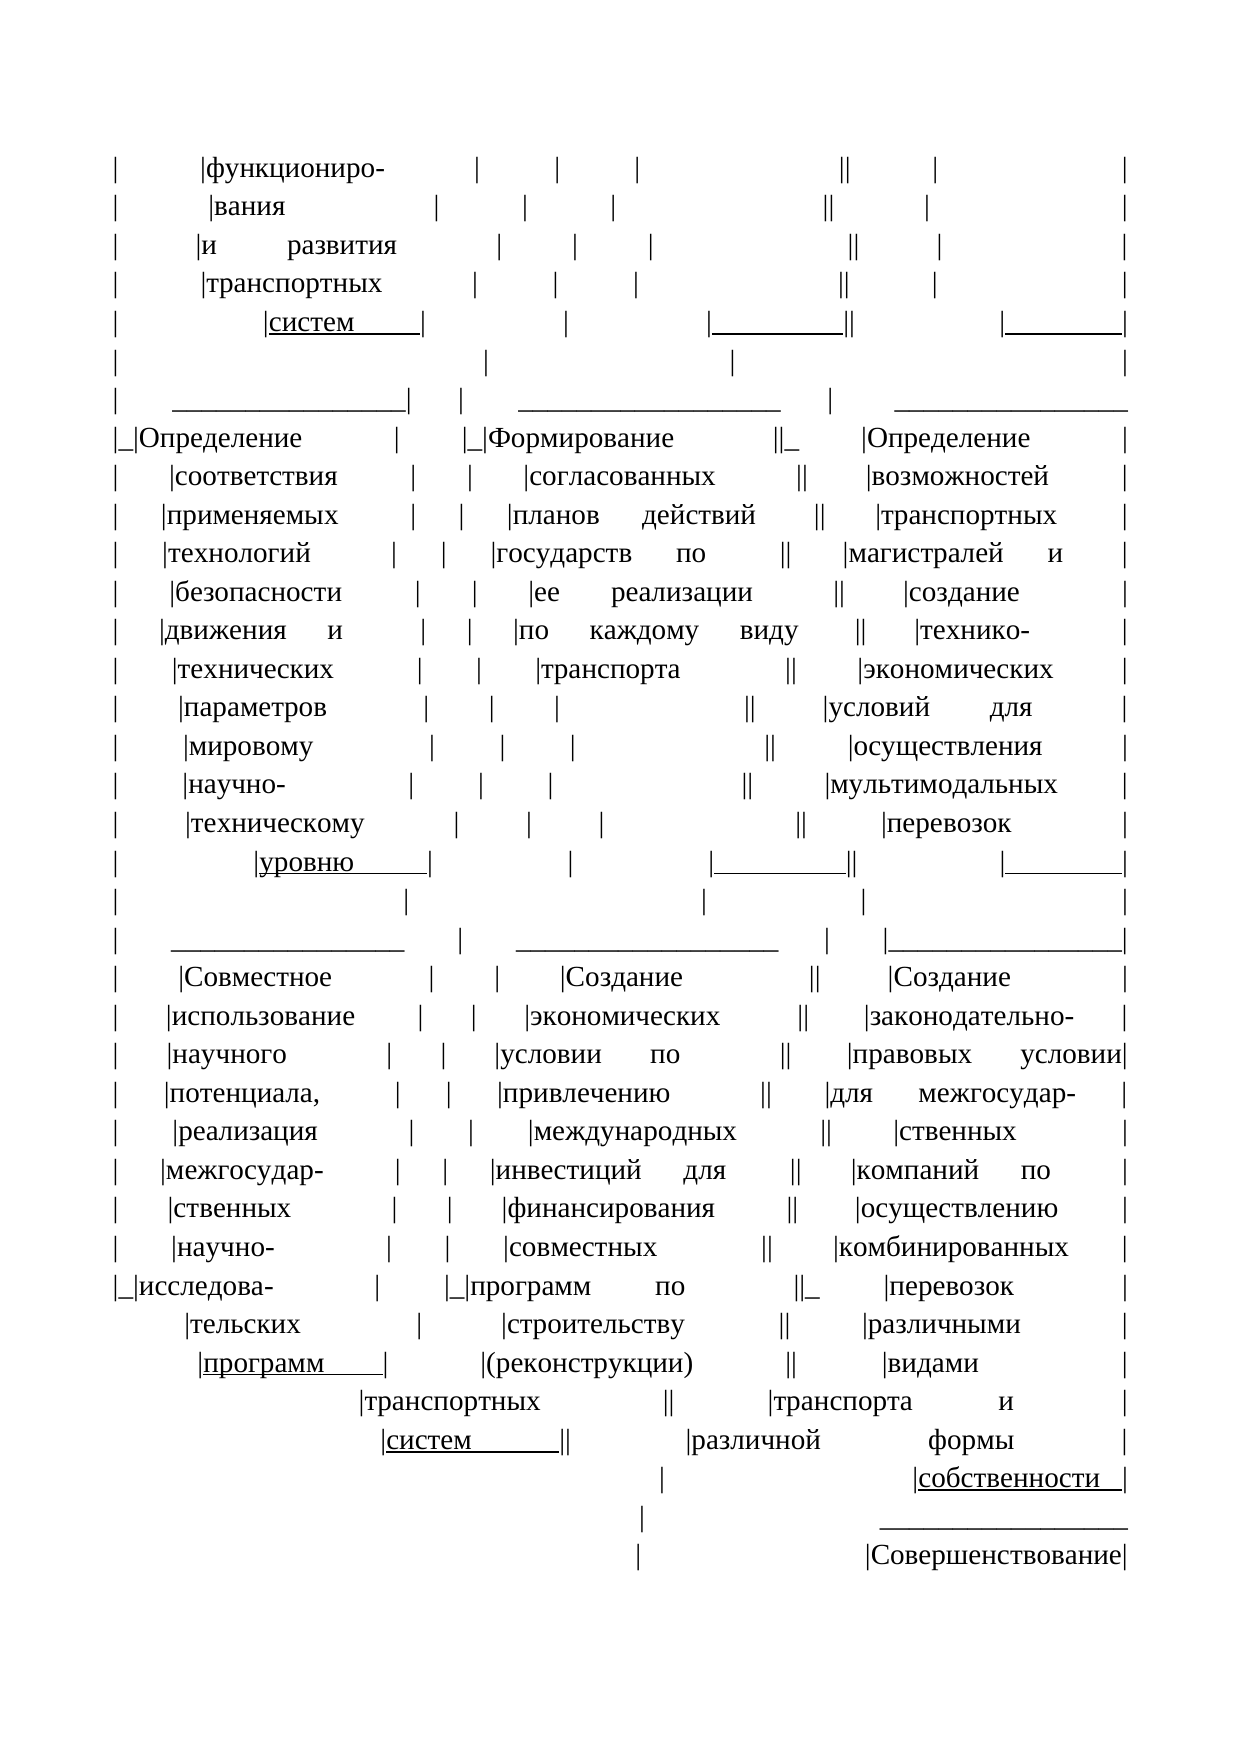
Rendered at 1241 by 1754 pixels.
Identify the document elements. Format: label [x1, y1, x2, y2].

text [112, 150, 1128, 1571]
